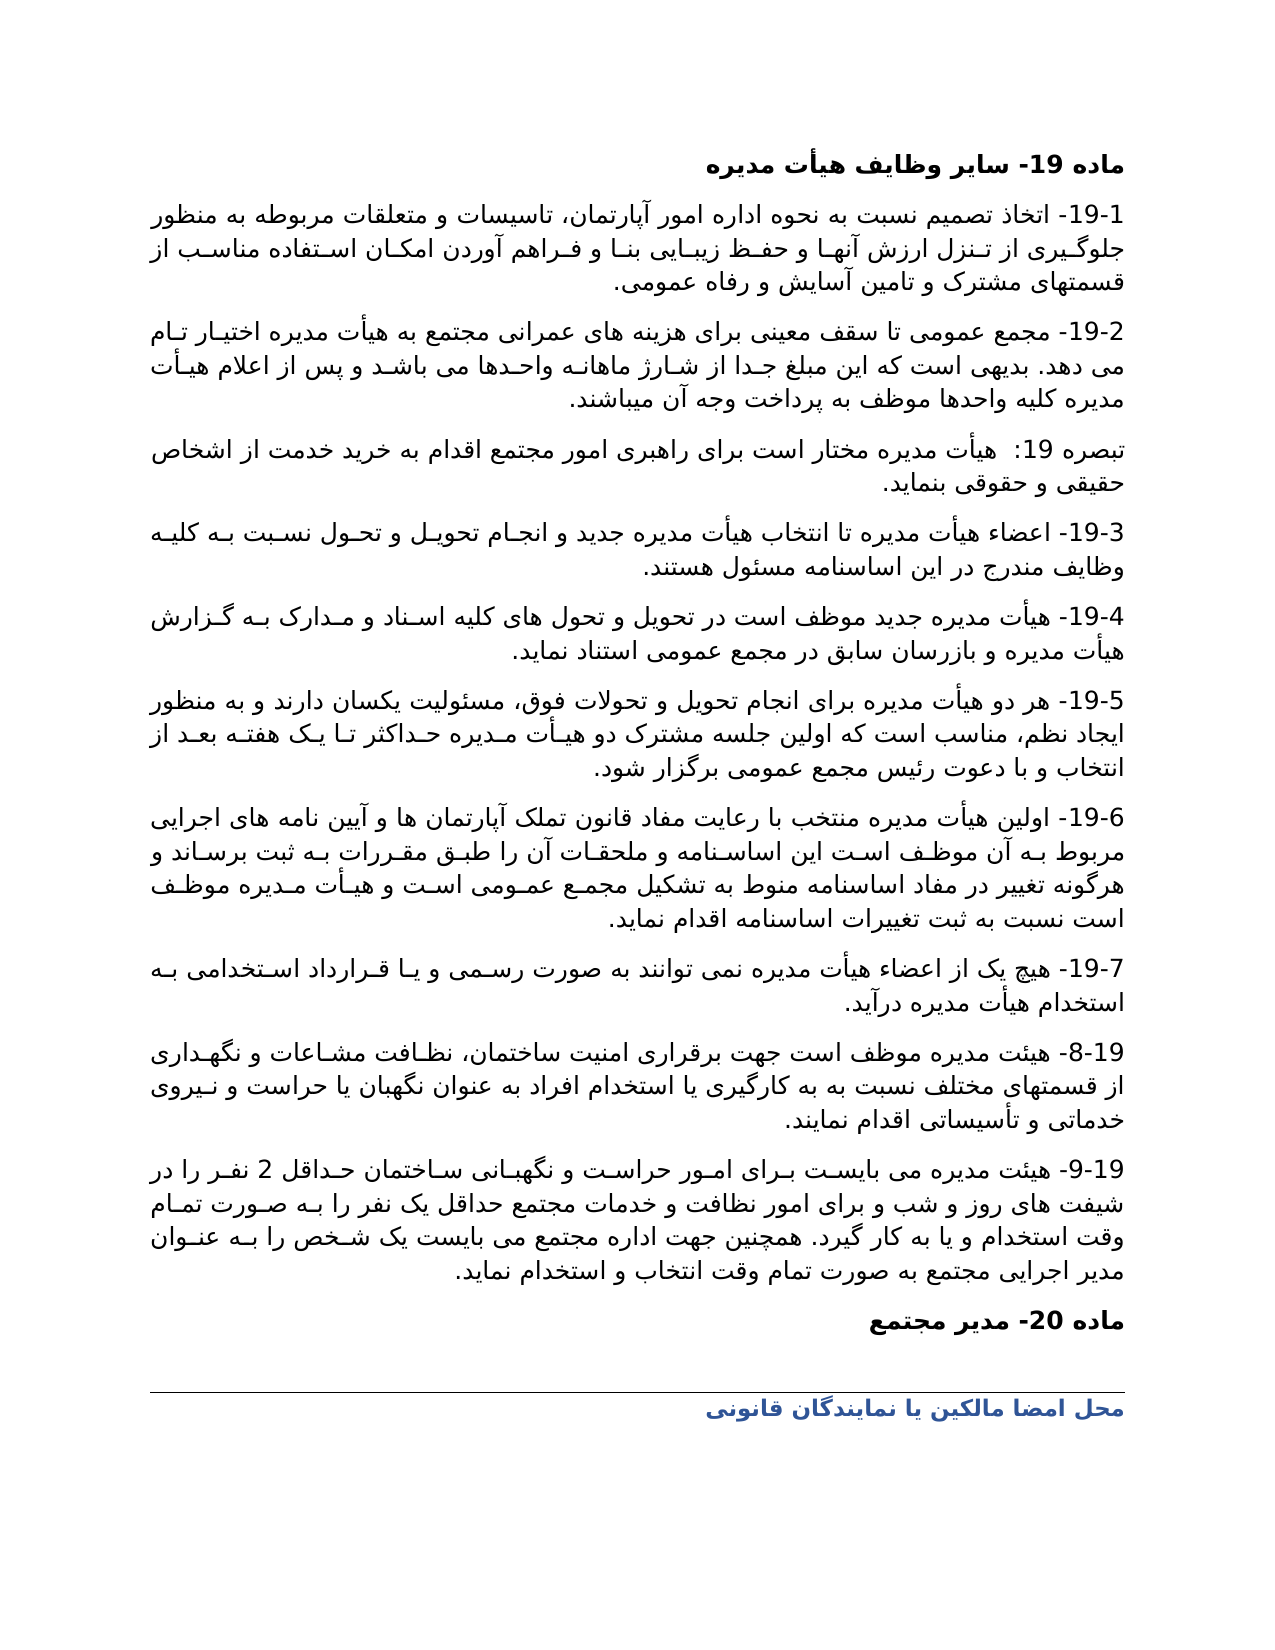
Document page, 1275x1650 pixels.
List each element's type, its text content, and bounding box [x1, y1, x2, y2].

text 19-5- هر دو هیأت مدیره برای انجام تحویل و تحولات فوق، مسئولیت یکسان دارند و به منظور ایجاد نظم، مناسب است که اولین جلسه مشترک دو هیأت مدیره حداکثر تا یک هفته بعد از انتخاب و با دعوت رئیس مجمع عمومی برگزار شود. [150, 686, 1125, 782]
text 19-3- اعضاء هیأت مدیره تا انتخاب هیأت مدیره جدید و انجام تحویل و تحول نسبت به کلیه وظایف مندرج در این اساسنامه مسئول هستند. [150, 518, 1125, 581]
text 19-1- اتخاذ تصمیم نسبت به نحوه اداره امور آپارتمان، تاسیسات و متعلقات مربوطه به منظور جلوگیری از تنزل ارزش آنها و حفظ زیبایی بنا و فراهم آوردن امکان استفاده مناسب از قسمتهای مشترک و تامین آسایش و رفاه عمومی. [150, 200, 1125, 296]
text ماده 20- مدیر مجتمع [150, 1306, 1125, 1335]
text 8-19- هیئت مدیره موظف است جهت برقراری امنیت ساختمان، نظافت مشاعات و نگهداری از قسمتهای مختلف نسبت به به کارگیری یا استخدام افراد به عنوان نگهبان یا حراست و نیروی خدماتی و تأسیساتی اقدام نمایند. [150, 1038, 1125, 1134]
text 19-2- مجمع عمومی تا سقف معینی برای هزینه های عمرانی مجتمع به هیأت مدیره اختیار تام می دهد. بدیهی است که این مبلغ جدا از شارژ ماهانه واحدها می باشد و پس از اعلام هیأت مدیره کلیه واحدها موظف به پرداخت وجه آن میباشند. [150, 317, 1125, 414]
text 19-6- اولین هیأت مدیره منتخب با رعایت مفاد قانون تملک آپارتمان ها و آیین نامه های اجرایی مربوط به آن موظف است این اساسنامه و ملحقات آن را طبق مقررات به ثبت برساند و هرگونه تغییر در مفاد اساسنامه منوط به تشکیل مجمع عمومی است و هیأت مدیره موظف است نسبت به ثبت تغییرات اساسنامه اقدام نماید. [150, 803, 1125, 933]
text ماده 19- سایر وظایف هیأت مدیره [150, 150, 1125, 179]
text تبصره 19: هیأت مدیره مختار است برای راهبری امور مجتمع اقدام به خرید خدمت از اشخاص حقیقی و حقوقی بنماید. [150, 435, 1125, 497]
text 19-7- هیچ یک از اعضاء هیأت مدیره نمی توانند به صورت رسمی و یا قرارداد استخدامی به استخدام هیأت مدیره درآید. [150, 954, 1125, 1017]
text 19-4- هیأت مدیره جدید موظف است در تحویل و تحول های کلیه اسناد و مدارک به گزارش هیأت مدیره و بازرسان سابق در مجمع عمومی استناد نماید. [150, 602, 1125, 665]
text 9-19- هیئت مدیره می بایست برای امور حراست و نگهبانی ساختمان حداقل 2 نفر را در شیفت های روز و شب و برای امور نظافت و خدمات مجتمع حداقل یک نفر را به صورت تمام وقت استخدام و یا به کار گیرد. همچنین جهت اداره مجتمع می بایست یک شخص را به عنوان مدیر اجرایی مجتمع به صورت تمام وقت انتخاب و استخدام نماید. [150, 1155, 1125, 1285]
